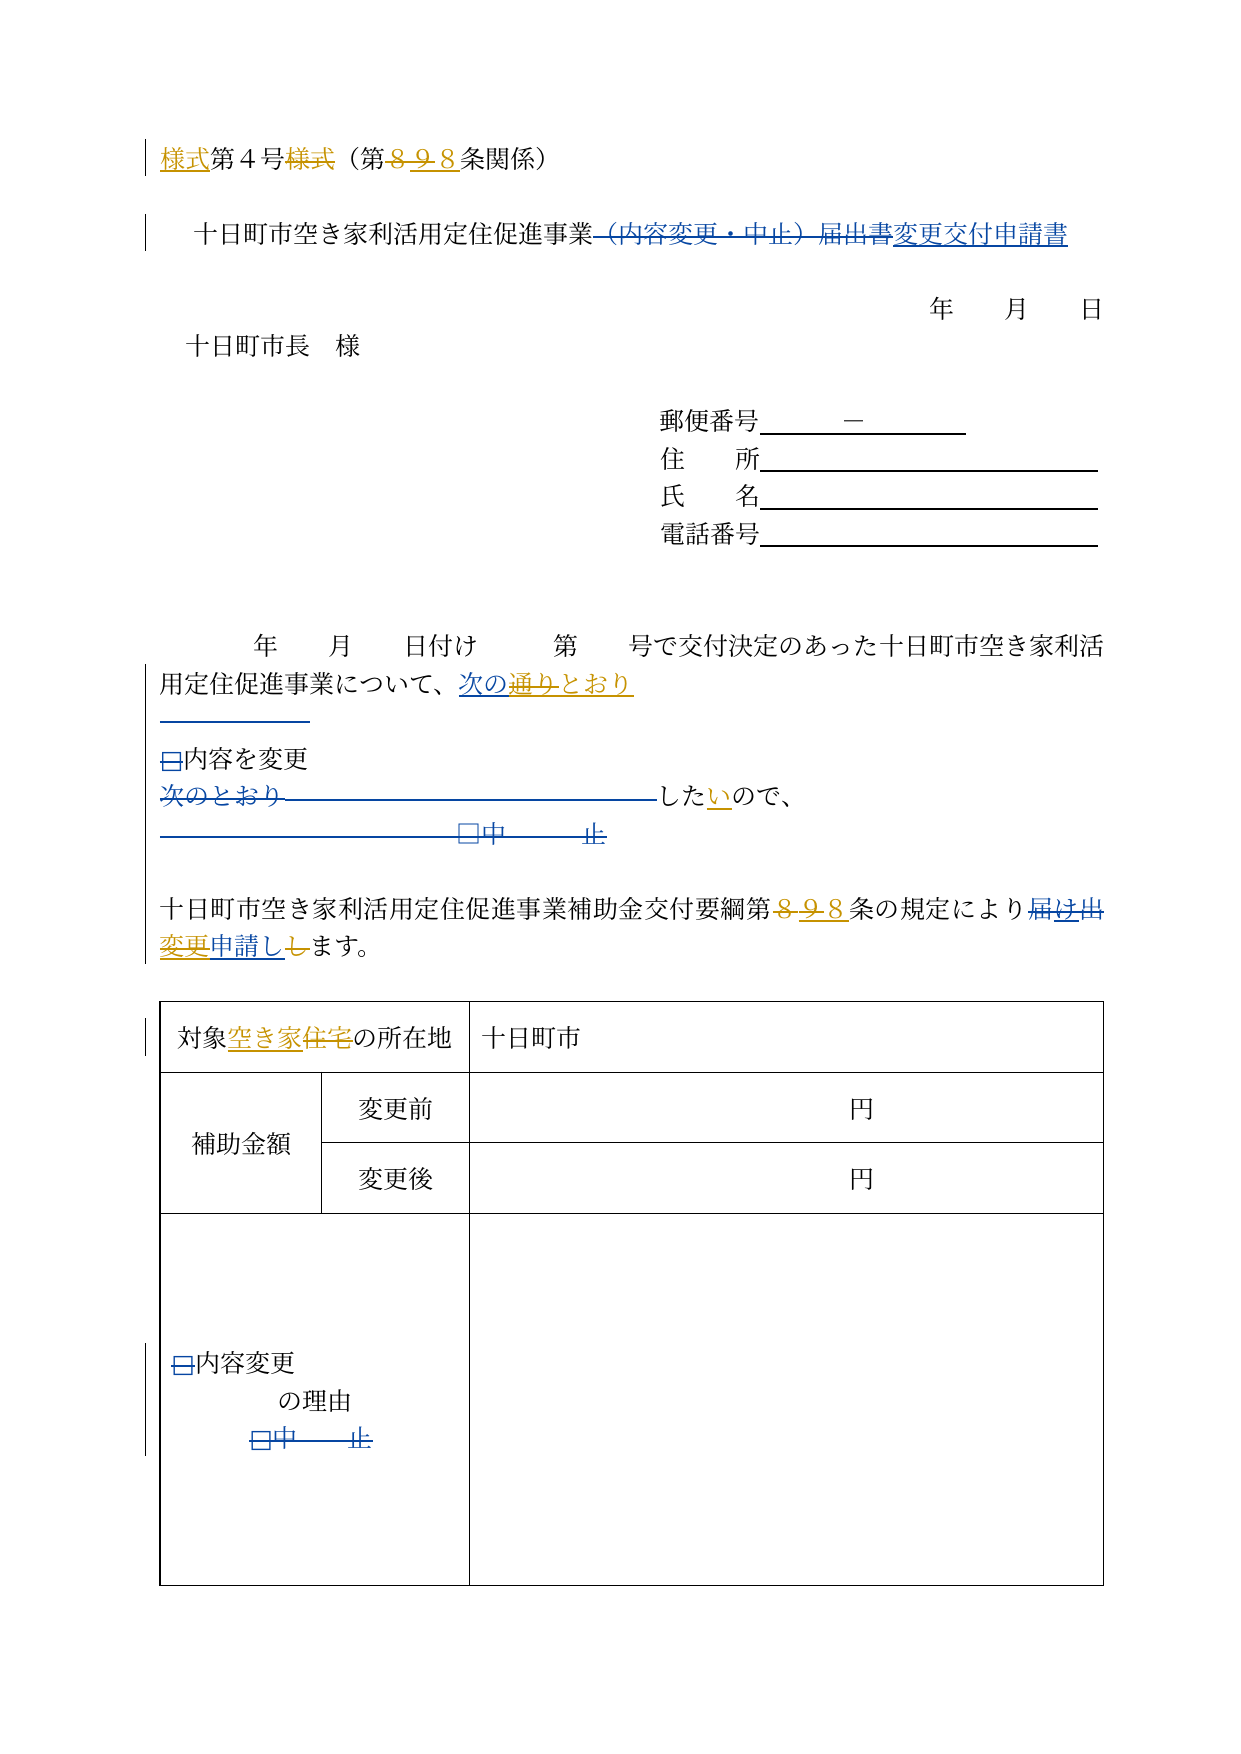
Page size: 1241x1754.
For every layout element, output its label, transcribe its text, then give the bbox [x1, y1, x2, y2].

text 十日町市空き家利活用定住促進事業 [160, 214, 1102, 251]
text 住 所 [160, 439, 1104, 476]
table_header 十日町市 [470, 1002, 1103, 1072]
text 氏 名 [159, 476, 1104, 514]
table_cell [470, 1214, 1103, 1585]
table_cell 円 [470, 1073, 1103, 1142]
text 第４号（第条関係） [160, 139, 1104, 176]
table_cell 内容変更 の理由 [161, 1214, 469, 1585]
text 年 月 日付け 第 号で交付決定のあった十日町市空き家利活用定住促進事業について、 [159, 626, 1104, 701]
table_cell 補助金額 [161, 1073, 321, 1212]
text 内容を変更 [159, 739, 1104, 776]
text 十日町市空き家利活用定住促進事業補助金交付要綱第条の規定によります。 [159, 889, 1104, 964]
table_cell 変更前 [322, 1073, 469, 1142]
text 十日町市長 様 [160, 326, 1104, 364]
table_header 対象の所在地 [161, 1002, 469, 1072]
text 郵便番号 － [159, 401, 1104, 439]
text 年 月 日 [160, 289, 1104, 326]
table_cell 変更後 [322, 1143, 469, 1212]
text したので、 [159, 776, 1104, 814]
table_cell 円 [470, 1143, 1103, 1212]
text 電話番号 [159, 514, 1104, 551]
